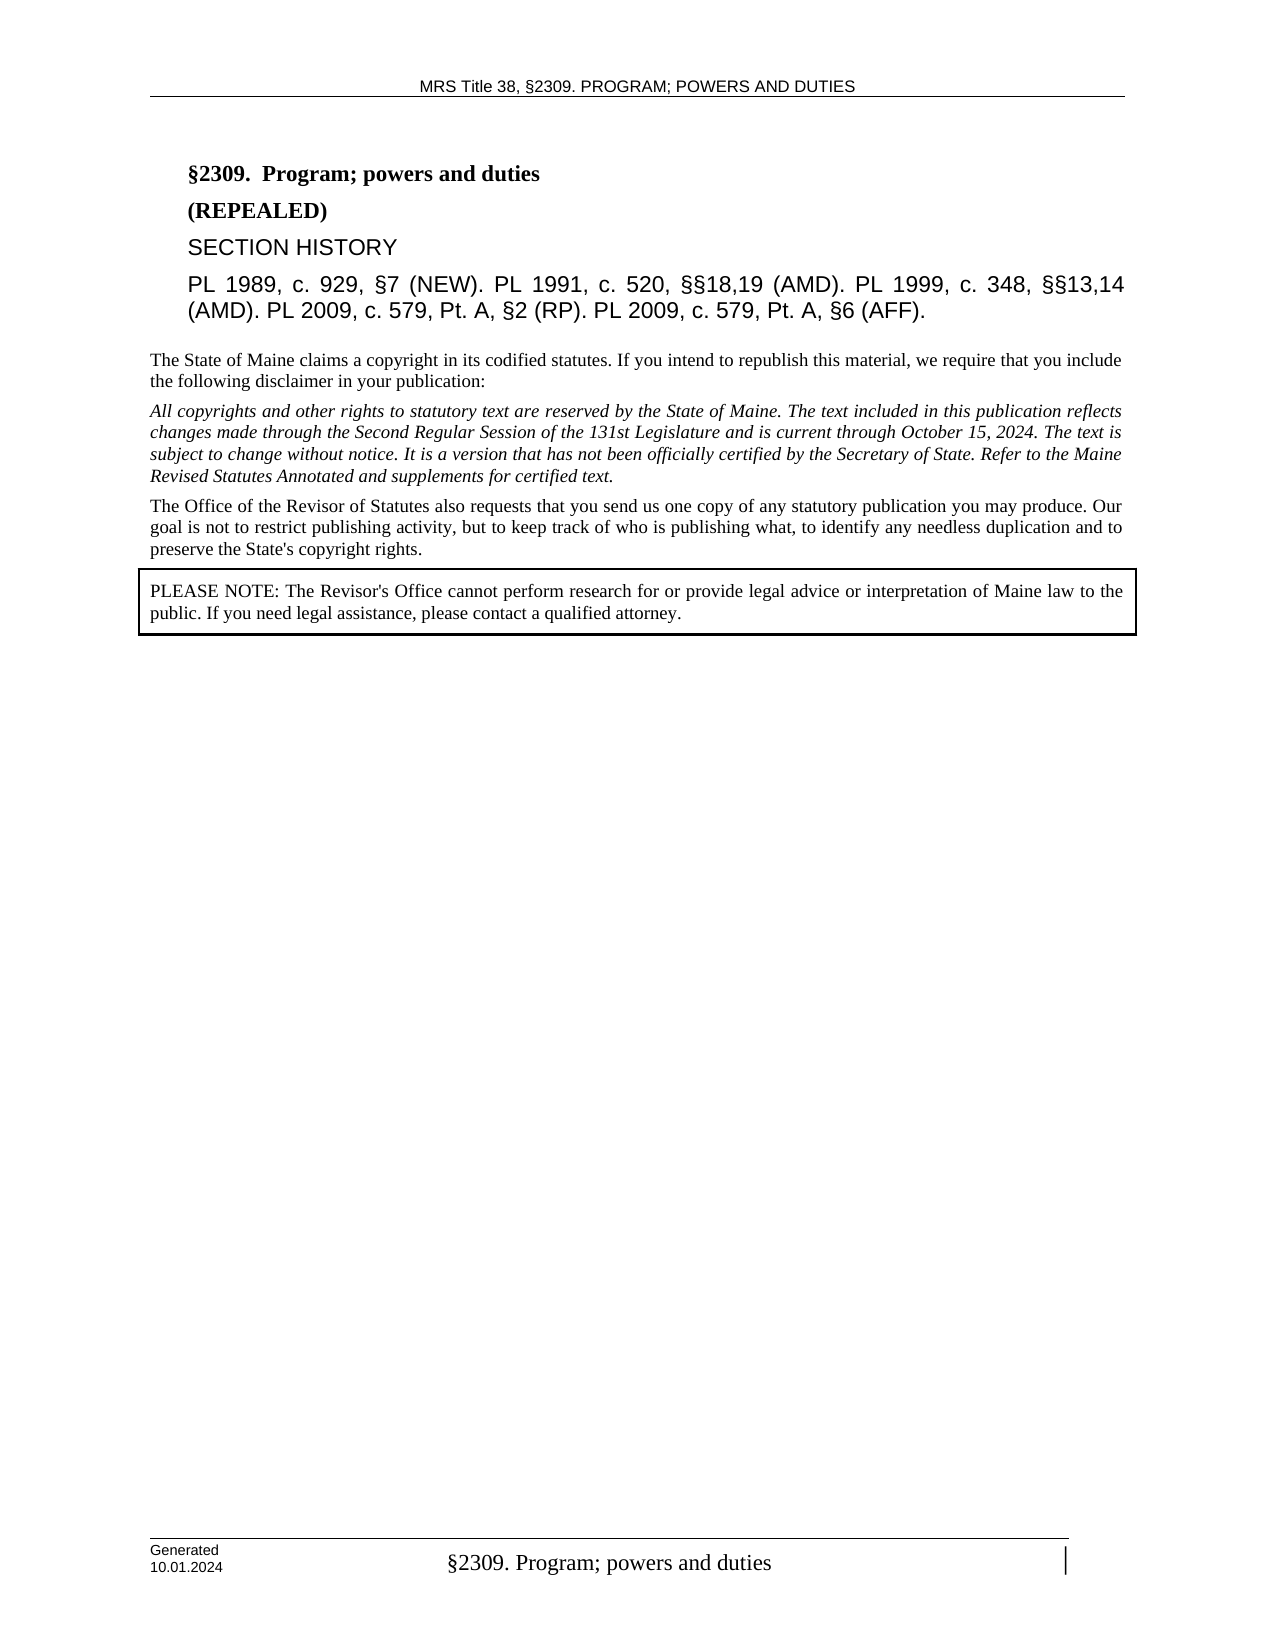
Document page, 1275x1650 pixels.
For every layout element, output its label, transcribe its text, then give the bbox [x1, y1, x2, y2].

text PLEASE NOTE: The Revisor's Office cannot perform research for or provide legal advice or interpretation of Maine law to the public. If you need legal assistance, please contact a qualified attorney. [140, 570, 1135, 633]
text PL 1989, c. 929, §7 (NEW). PL 1991, c. 520, §§18,19 (AMD). PL 1999, c. 348, §§13,14 (AMD). PL 2009, c. 579, Pt. A, §2 (RP). PL 2009, c. 579, Pt. A, §6 (AFF). [187, 271, 1125, 323]
text §2309. Program; powers and duties [187, 160, 1125, 187]
text (REPEALED) [187, 197, 1125, 223]
text All copyrights and other rights to statutory text are reserved by the State of Maine. The text included in this publication reflects changes made through the Second Regular Session of the 131st Legislature and is current through October 15, 2024 . The text is subject to change without notice. It is a version that has not been officially certified by the Secretary of State. Refer to the Maine Revised Statutes Annotated and supplements for certified text. [150, 400, 1125, 486]
text SECTION HISTORY [187, 234, 1125, 260]
text The State of Maine claims a copyright in its codified statutes. If you intend to republish this material, we require that you include the following disclaimer in your publication: [150, 348, 1125, 392]
text The Office of the Revisor of Statutes also requests that you send us one copy of any statutory publication you may produce. Our goal is not to restrict publishing activity, but to keep track of who is publishing what, to identify any needless duplication and to preserve the State's copyright rights. [150, 494, 1125, 559]
